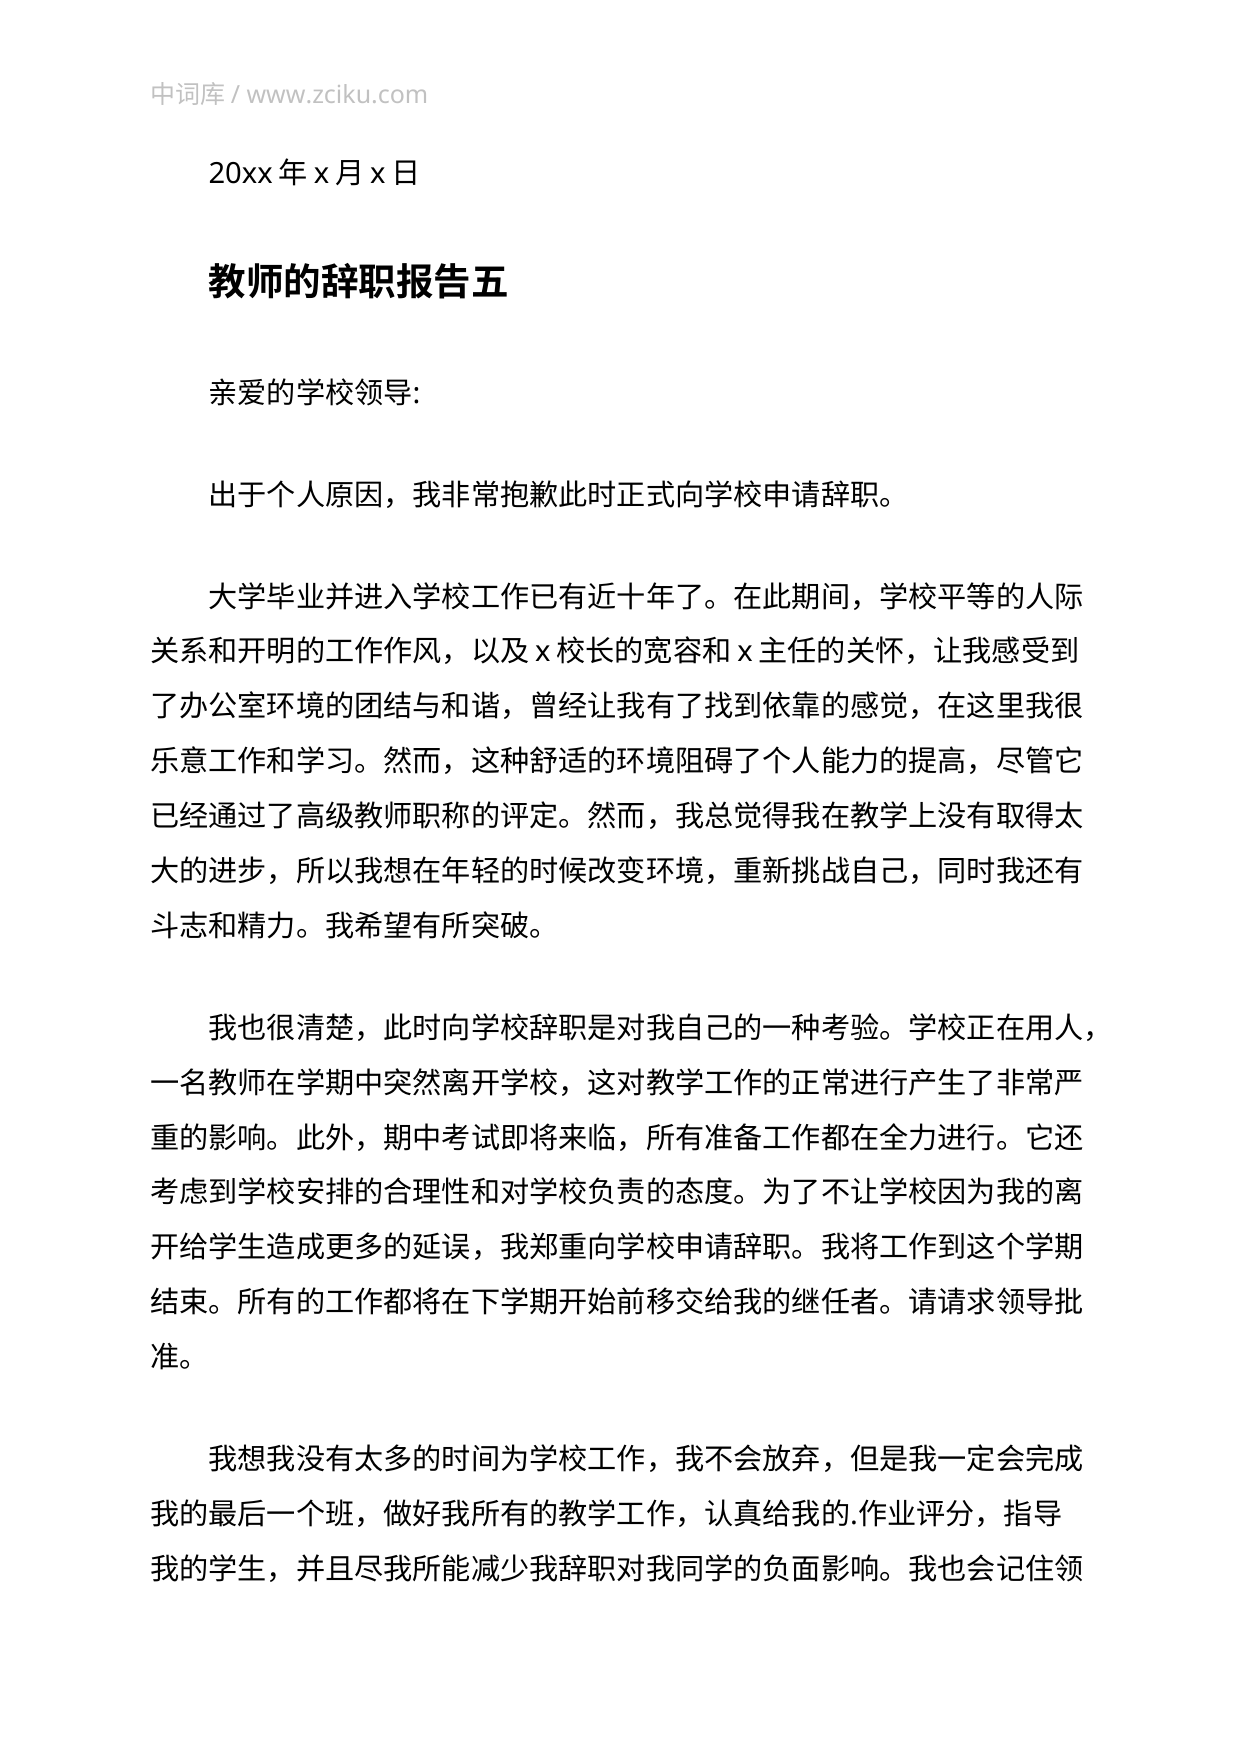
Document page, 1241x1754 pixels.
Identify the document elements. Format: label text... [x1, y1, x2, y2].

text 我也很清楚，此时向学校辞职是对我自己的一种考验。学校正在用人，一名教师在学期中突然离开学校，这对教学工作的正常进行产生了非常严重的影响。此外，期中考试即将来临，所有准备工作都在全力进行。它还考虑到学校安排的合理性和对学校负责的态度。为了不让学校因为我的离开给学生造成更多的延误，我郑重向学校申请辞职。我将工作到这个学期结束。所有的工作都将在下学期开始前移交给我的继任者。请请求领导批准。 [150, 1004, 1090, 1376]
text 大学毕业并进入学校工作已有近十年了。在此期间，学校平等的人际关系和开明的工作作风，以及x校长的宽容和x主任的关怀，让我感受到了办公室环境的团结与和谐，曾经让我有了找到依靠的感觉，在这里我很乐意工作和学习。然而，这种舒适的环境阻碍了个人能力的提高，尽管它已经通过了高级教师职称的评定。然而，我总觉得我在教学上没有取得太大的进步，所以我想在年轻的时候改变环境，重新挑战自己，同时我还有斗志和精力。我希望有所突破。 [150, 573, 1090, 945]
text 亲爱的学校领导: [150, 369, 1090, 412]
text 教师的辞职报告五 [150, 252, 1090, 306]
text 20xx年x月x日 [150, 150, 1090, 192]
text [150, 1436, 1090, 1588]
text 出于个人原因，我非常抱歉此时正式向学校申请辞职。 [150, 471, 1090, 514]
